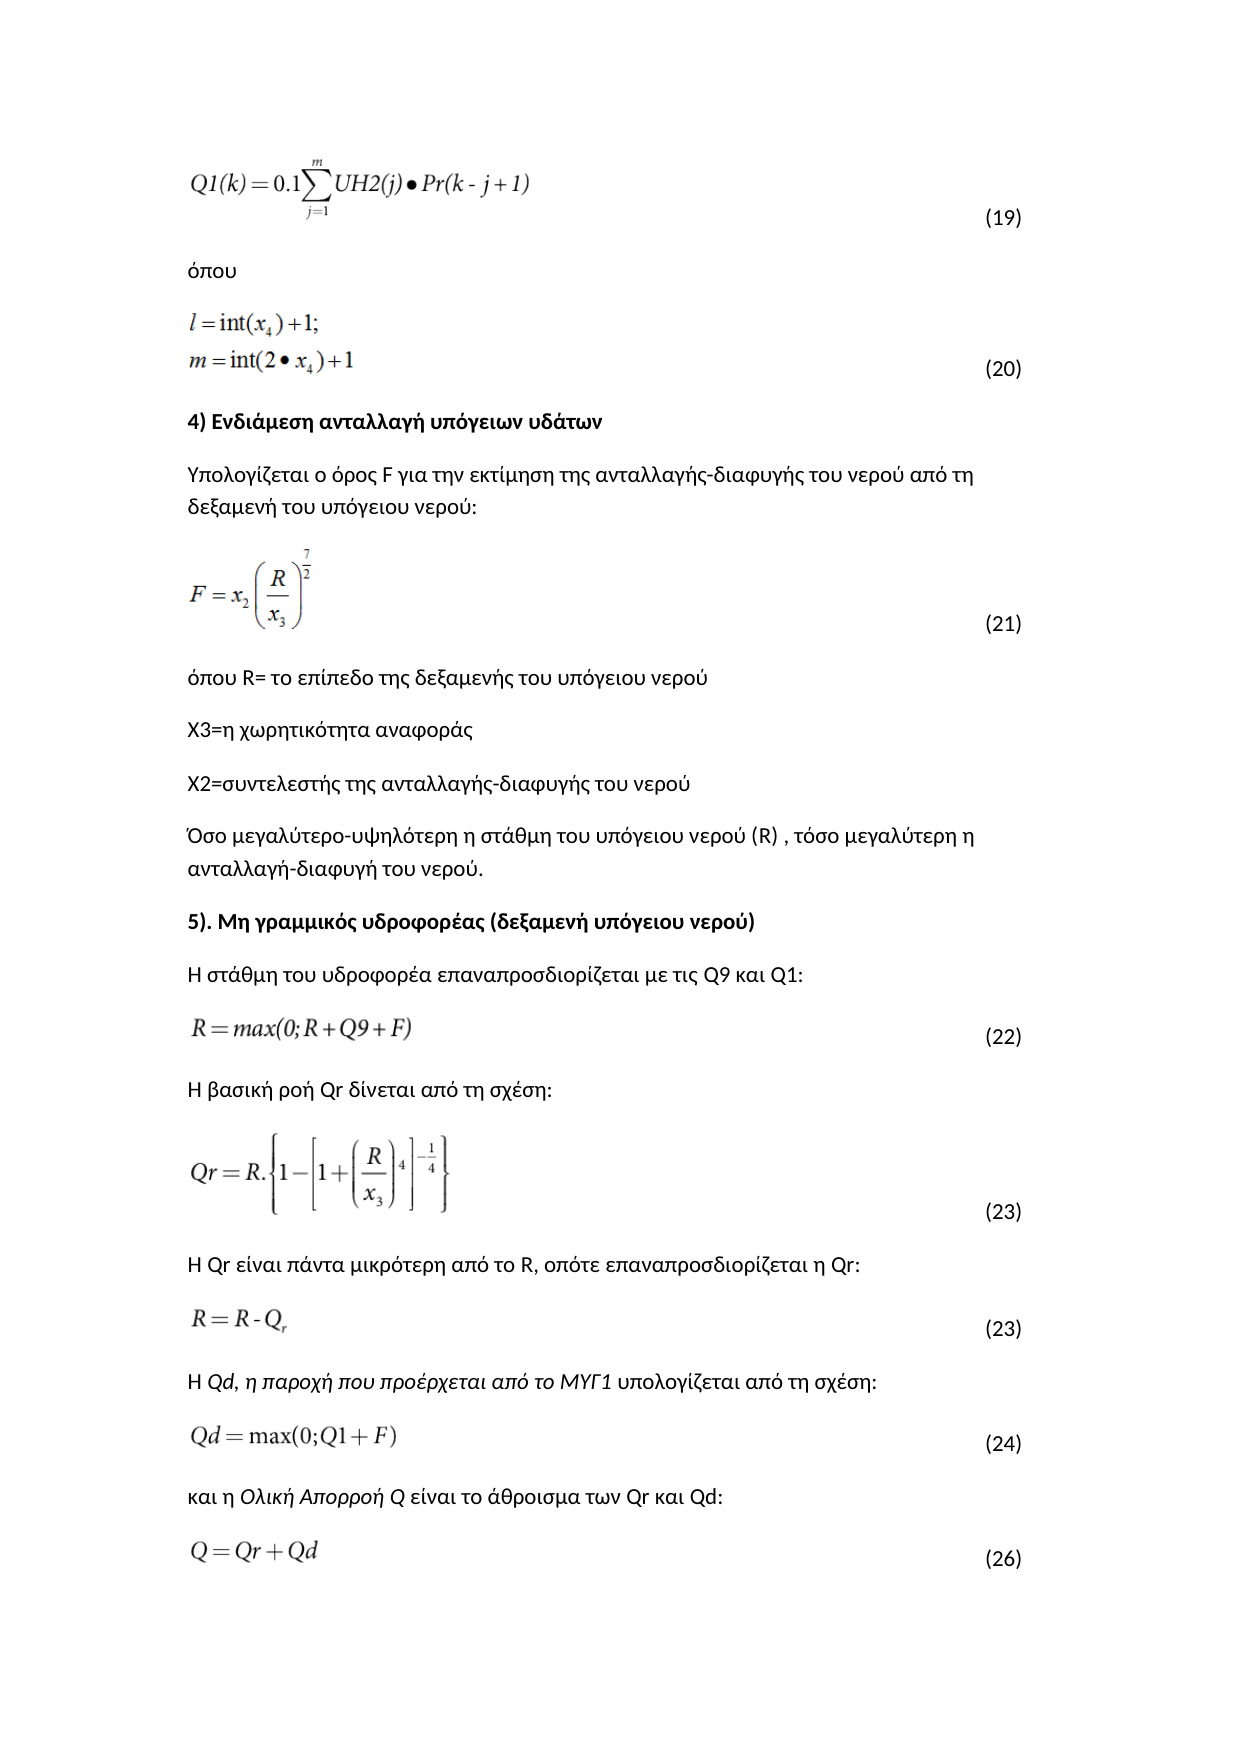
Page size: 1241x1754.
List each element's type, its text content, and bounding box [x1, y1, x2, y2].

text Όσο μεγαλύτερο-υψηλότερη η στάθμη του υπόγειου νερού (R) , τόσο μεγαλύτερη η ανταλλαγή-διαφυγή του νερού. [187, 822, 1053, 882]
text 4) Ενδιάμεση ανταλλαγή υπόγειων υδάτων [187, 407, 1053, 435]
picture [187, 308, 356, 377]
text Υπολογίζεται ο όρος F για την εκτίμηση της ανταλλαγής-διαφυγής του νερού από τη δεξαμενή του υπόγειου νερού: [187, 460, 1053, 520]
text Η στάθμη του υδροφορέα επαναπροσδιορίζεται με τις Q9 και Q1: [187, 960, 1053, 988]
text (20) [187, 309, 1053, 382]
text όπου R= το επίπεδο της δεξαμενής του υπόγειου νερού [187, 663, 1053, 691]
text (26) [187, 1535, 1053, 1572]
picture [187, 1012, 417, 1045]
text Χ2=συντελεστής της ανταλλαγής-διαφυγής του νερού [187, 769, 1053, 797]
text (21) [187, 545, 1053, 638]
text Η βασική ροή Qr δίνεται από τη σχέση: [187, 1075, 1053, 1103]
picture [187, 1127, 455, 1220]
picture [187, 545, 314, 632]
picture [187, 1303, 292, 1337]
text (22) [187, 1013, 1053, 1050]
text και η Oλική Aπορροή Q είναι το άθροισμα των Qr και Qd: [187, 1482, 1053, 1510]
text H Qd, η παροχή που προέρχεται από το ΜΥΓ1 υπολογίζεται από τη σχέση: [187, 1367, 1053, 1395]
text (23) [187, 1303, 1053, 1342]
text 5). Μη γραμμικός υδροφορέας (δεξαμενή υπόγειου νερού) [187, 907, 1053, 935]
picture [187, 1420, 400, 1452]
picture [187, 150, 534, 225]
text όπου [187, 256, 1053, 284]
text Χ3=η χωρητικότητα αναφοράς [187, 716, 1053, 744]
picture [187, 1535, 323, 1567]
text Η Qr είναι πάντα μικρότερη από το R, οπότε επαναπροσδιορίζεται η Qr: [187, 1250, 1053, 1278]
text (24) [187, 1420, 1053, 1457]
